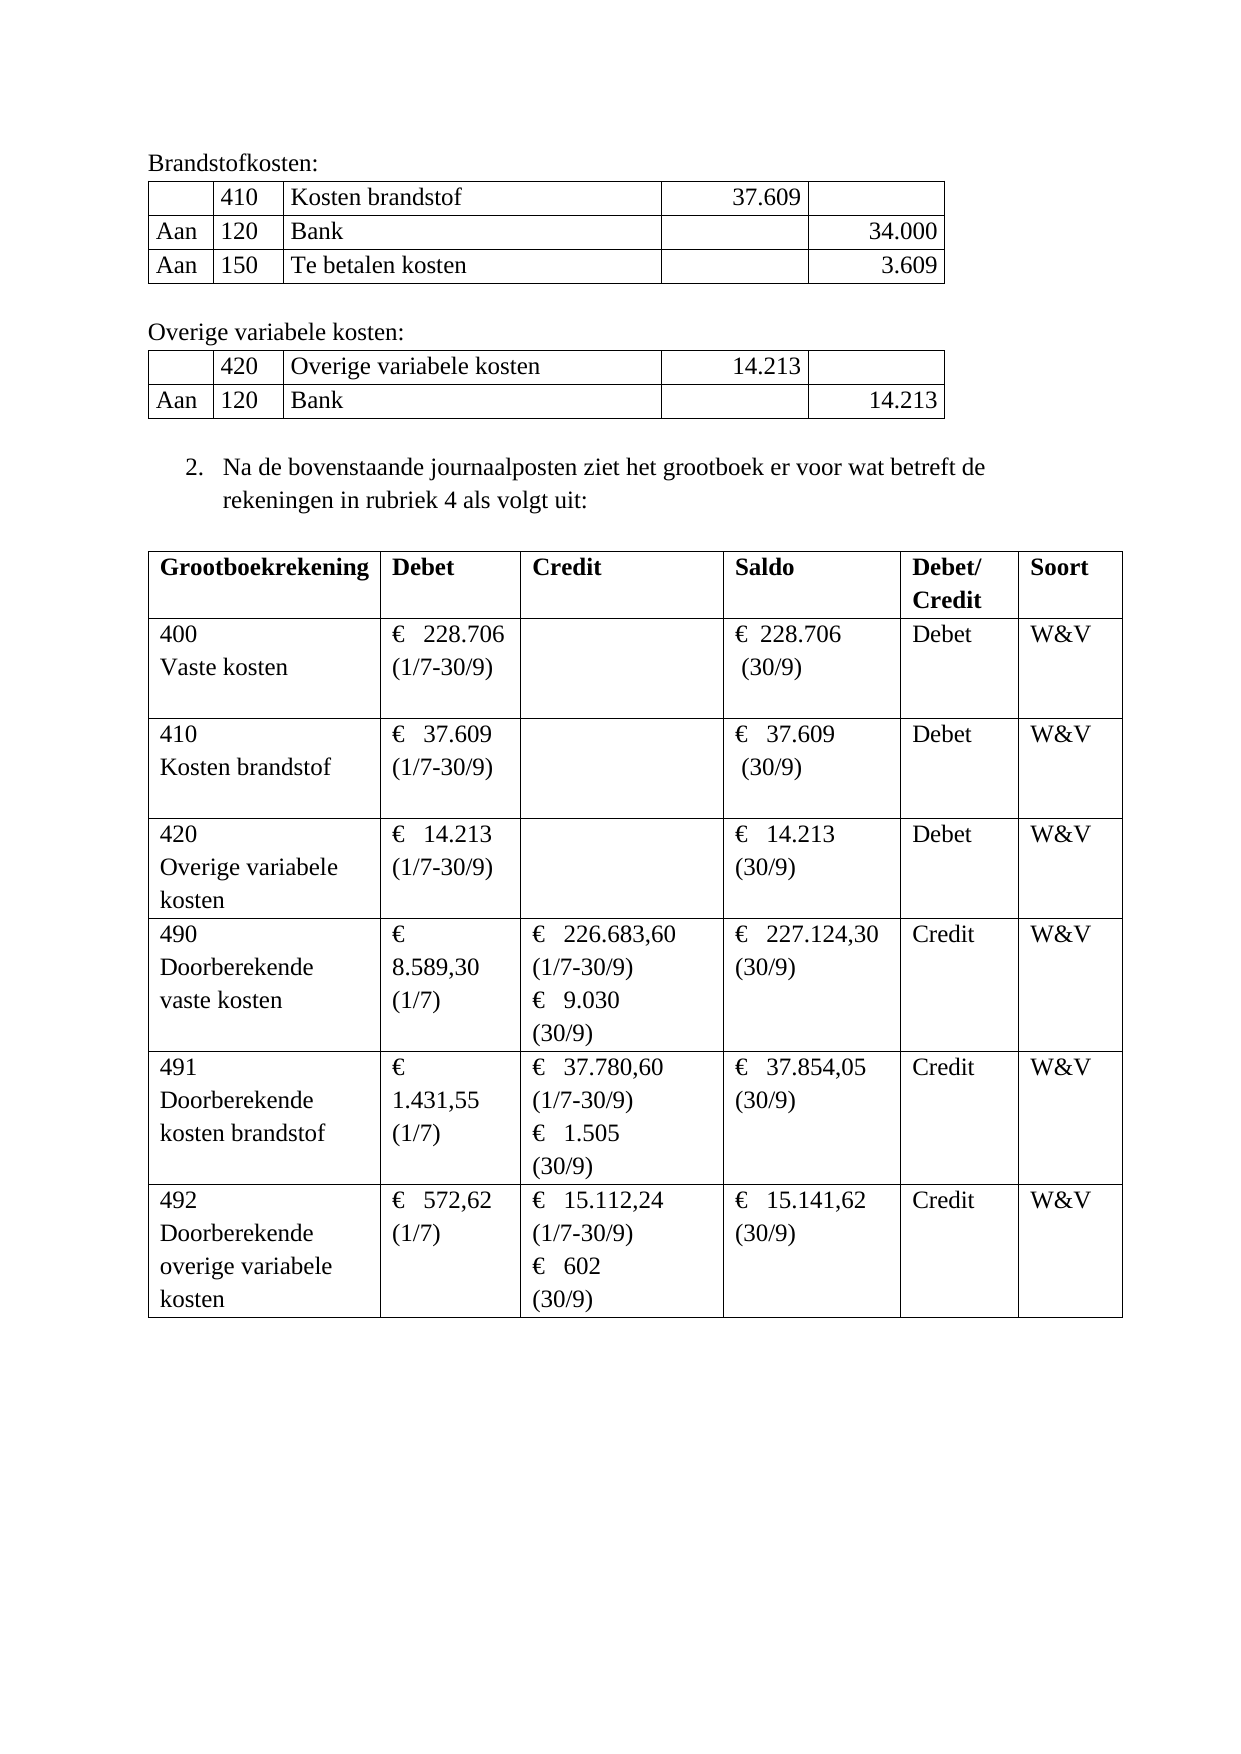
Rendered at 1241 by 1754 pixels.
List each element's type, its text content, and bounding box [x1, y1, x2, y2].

table_cell € 572,62 (1/7) [381, 1185, 520, 1317]
table_header Soort [1019, 552, 1122, 618]
table_cell 120 [214, 216, 283, 249]
table_cell [662, 216, 808, 249]
table_cell Debet [901, 619, 1018, 718]
table_cell Credit [901, 919, 1018, 1051]
table_cell € 37.780,60 (1/7-30/9) € 1.505 (30/9) [521, 1052, 723, 1184]
table_cell € 226.683,60 (1/7-30/9) € 9.030 (30/9) [521, 919, 723, 1051]
table_cell Debet [901, 819, 1018, 918]
table_cell 34.000 [809, 216, 944, 249]
table_cell € 37.854,05 (30/9) [724, 1052, 900, 1184]
table_cell Credit [901, 1052, 1018, 1184]
table_cell € 8.589,30 (1/7) [381, 919, 520, 1051]
table_cell W&V [1019, 619, 1122, 718]
table_cell [521, 719, 723, 818]
table_cell 14.213 [809, 385, 944, 418]
table_cell € 37.609 (30/9) [724, 719, 900, 818]
table_cell € 37.609 (1/7-30/9) [381, 719, 520, 818]
table_header 420 [214, 351, 283, 384]
table_cell Aan [149, 385, 213, 418]
table_header [809, 182, 944, 215]
table_cell W&V [1019, 1185, 1122, 1317]
table_cell Aan [149, 216, 213, 249]
table_header Credit [521, 552, 723, 618]
table_header Grootboekrekening [149, 552, 380, 618]
table_header Overige variabele kosten [284, 351, 661, 384]
table_cell € 14.213 (1/7-30/9) [381, 819, 520, 918]
table_cell Debet [901, 719, 1018, 818]
table_header [809, 351, 944, 384]
table_header 37.609 [662, 182, 808, 215]
table_cell € 228.706 (1/7-30/9) [381, 619, 520, 718]
table_cell Credit [901, 1185, 1018, 1317]
list Na de bovenstaande journaalposten ziet het grootboek er voor wat betreft de rekeningen in rubriek 4 als volgt uit: [185, 452, 1093, 514]
text Overige variabele kosten: [148, 317, 1093, 346]
table_cell 410 Kosten brandstof [149, 719, 380, 818]
table_cell € 1.431,55 (1/7) [381, 1052, 520, 1184]
table_header Debet [381, 552, 520, 618]
table_cell € 15.141,62 (30/9) [724, 1185, 900, 1317]
table_cell 490 Doorberekende vaste kosten [149, 919, 380, 1051]
text Brandstofkosten: [148, 148, 1093, 176]
table_cell [521, 819, 723, 918]
table_cell 492 Doorberekende overige variabele kosten [149, 1185, 380, 1317]
table_header Debet/ Credit [901, 552, 1018, 618]
table_cell W&V [1019, 719, 1122, 818]
table_header [149, 351, 213, 384]
table_cell 150 [214, 250, 283, 283]
table_cell 3.609 [809, 250, 944, 283]
table_cell [521, 619, 723, 718]
table_header Kosten brandstof [284, 182, 661, 215]
table_cell W&V [1019, 919, 1122, 1051]
table_cell € 14.213 (30/9) [724, 819, 900, 918]
table_cell € 227.124,30 (30/9) [724, 919, 900, 1051]
table_cell 420 Overige variabele kosten [149, 819, 380, 918]
table_cell Aan [149, 250, 213, 283]
table_cell € 228.706 (30/9) [724, 619, 900, 718]
table_cell 491 Doorberekende kosten brandstof [149, 1052, 380, 1184]
table_cell [662, 250, 808, 283]
table_cell 400 Vaste kosten [149, 619, 380, 718]
table_cell W&V [1019, 819, 1122, 918]
table_cell € 15.112,24 (1/7-30/9) € 602 (30/9) [521, 1185, 723, 1317]
table_header Saldo [724, 552, 900, 618]
table_cell Te betalen kosten [284, 250, 661, 283]
table_header 410 [214, 182, 283, 215]
table_cell W&V [1019, 1052, 1122, 1184]
table_cell Bank [284, 385, 661, 418]
table_header 14.213 [662, 351, 808, 384]
table_cell 120 [214, 385, 283, 418]
table_header [149, 182, 213, 215]
table_cell [662, 385, 808, 418]
table_cell Bank [284, 216, 661, 249]
